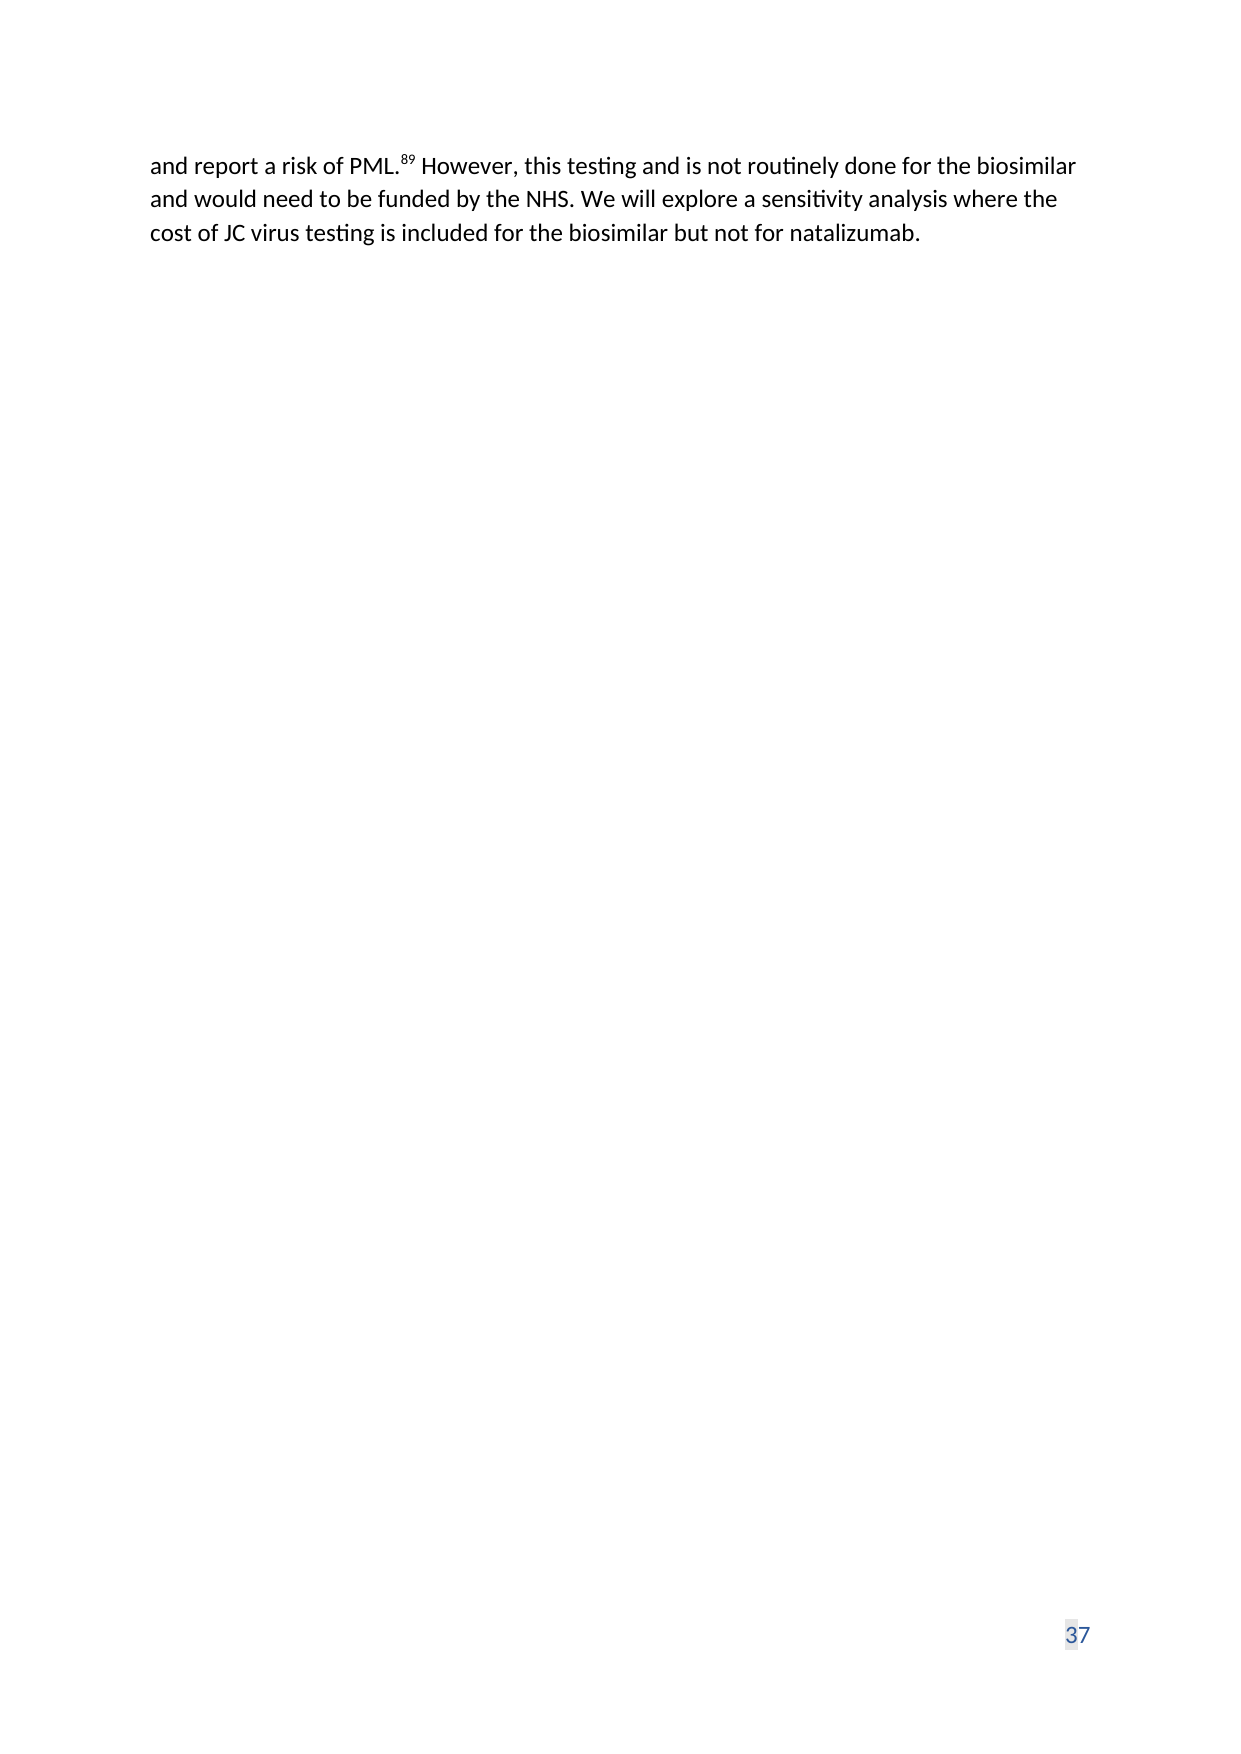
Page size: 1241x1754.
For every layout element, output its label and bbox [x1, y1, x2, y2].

text [150, 150, 1090, 248]
